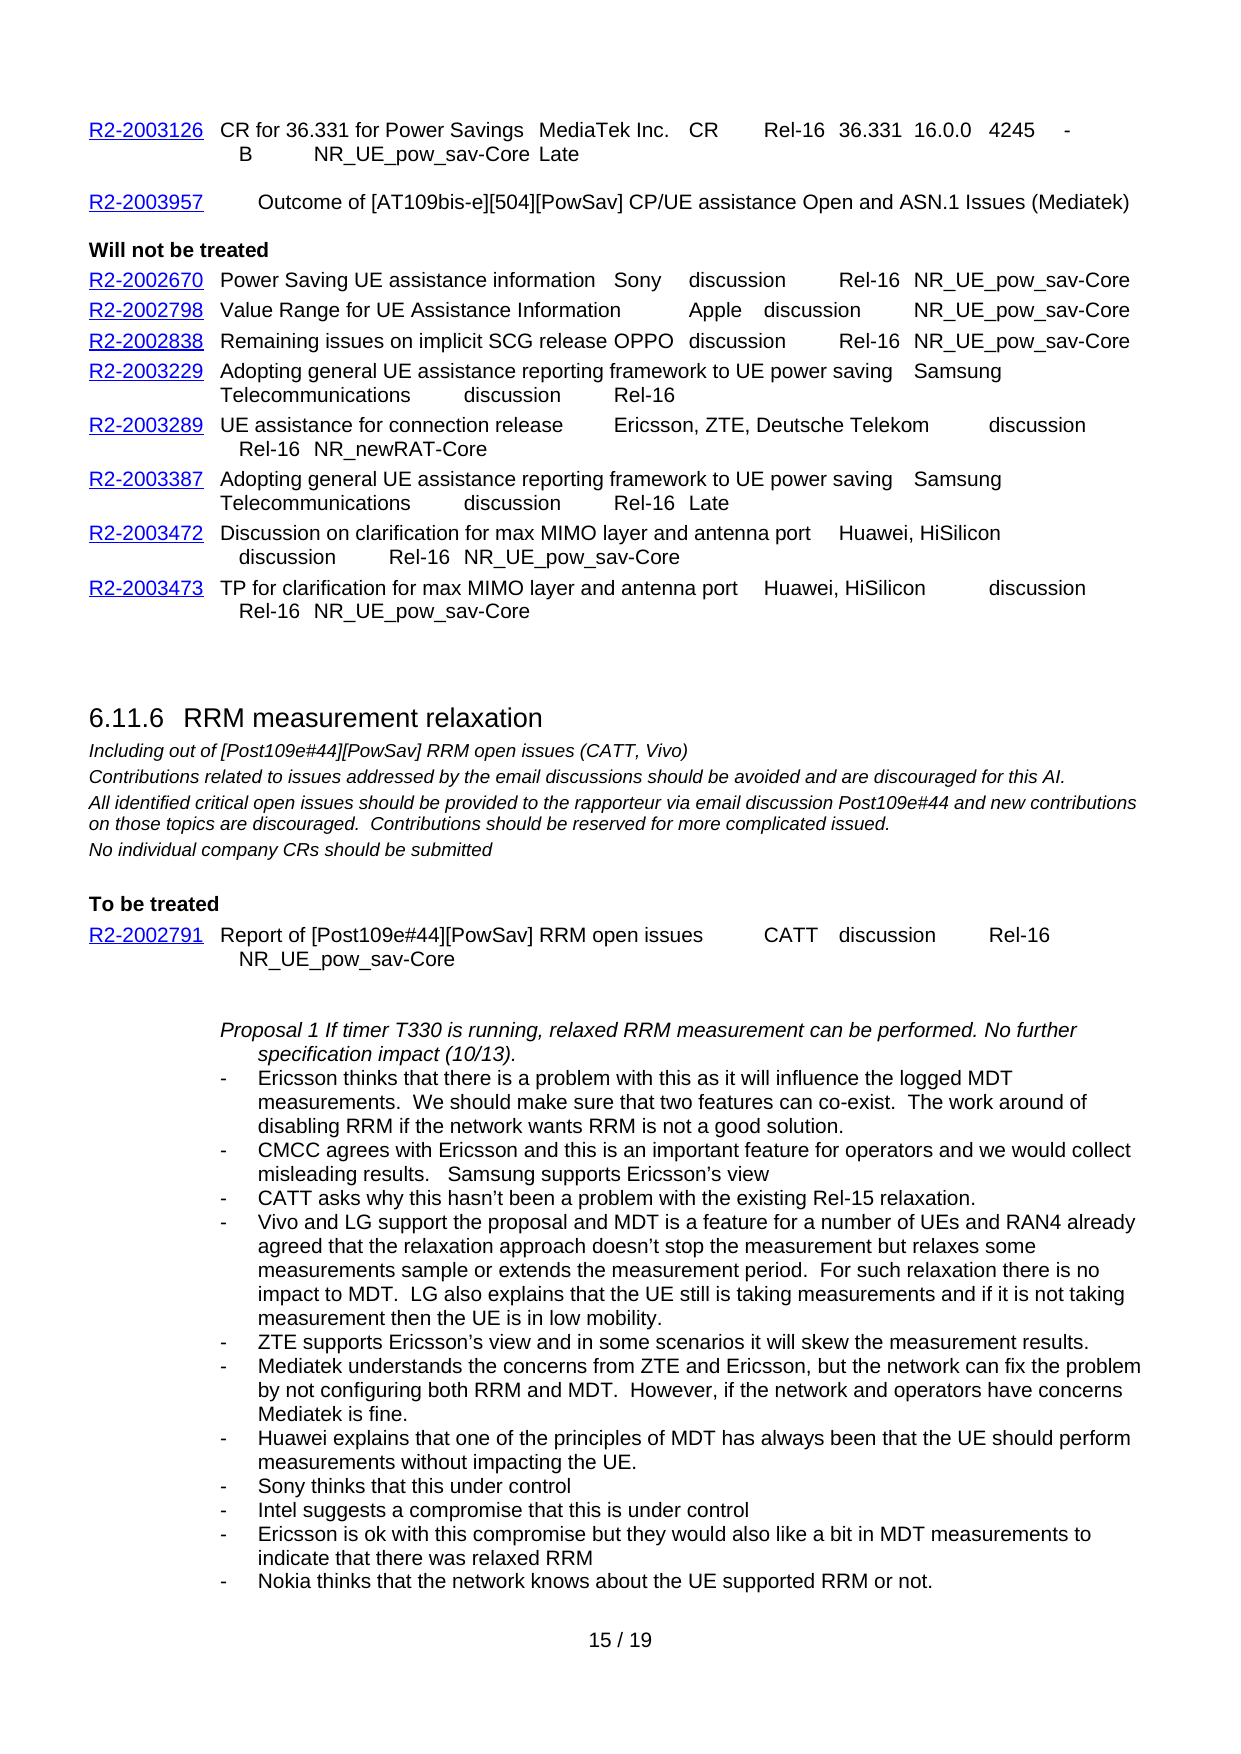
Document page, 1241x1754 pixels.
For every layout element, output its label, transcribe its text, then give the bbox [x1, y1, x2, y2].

title R2-2002791 Report of [Post109e#44][PowSav] RRM open issues CATT discussion Rel-16 NR_UE_pow_sav-Core [89, 922, 1152, 970]
title R2-2002838 Remaining issues on implicit SCG release OPPO discussion Rel-16 NR_UE_pow_sav-Core [89, 328, 1152, 352]
text - CATT asks why this hasn’t been a problem with the existing Rel-15 relaxation. [220, 1186, 1152, 1210]
text - ZTE supports Ericsson’s view and in some scenarios it will skew the measurement results. [220, 1330, 1152, 1354]
title To be treated [89, 892, 1152, 916]
title R2-2002798 Value Range for UE Assistance Information Apple discussion NR_UE_pow_sav-Core [89, 298, 1152, 322]
text R2-2003957 Outcome of [AT109bis-e][504][PowSav] CP/UE assistance Open and ASN.1 Issues (Mediatek) [89, 190, 1152, 214]
text - Ericsson thinks that there is a problem with this as it will influence the logged MDT measurements. We should make sure that two features can co-exist. The work around of disabling RRM if the network wants RRM is not a good solution. [220, 1066, 1152, 1138]
title R2-2003229 Adopting general UE assistance reporting framework to UE power saving Samsung Telecommunications discussion Rel-16 [89, 359, 1152, 407]
text Including out of [Post109e#44][PowSav] RRM open issues (CATT, Vivo) [89, 740, 1152, 762]
text - CMCC agrees with Ericsson and this is an important feature for operators and we would collect misleading results. Samsung supports Ericsson’s view [220, 1138, 1152, 1186]
text - Ericsson is ok with this compromise but they would also like a bit in MDT measurements to indicate that there was relaxed RRM [220, 1521, 1152, 1569]
title R2-2003126 CR for 36.331 for Power Savings MediaTek Inc. CR Rel-16 36.331 16.0.0 4245 - B NR_UE_pow_sav-Core Late [89, 118, 1152, 166]
subtitle 6.11.6 RRM measurement relaxation [89, 702, 1152, 734]
title R2-2003387 Adopting general UE assistance reporting framework to UE power saving Samsung Telecommunications discussion Rel-16 Late [89, 467, 1152, 515]
text No individual company CRs should be submitted [89, 839, 1152, 860]
title R2-2003473 TP for clarification for max MIMO layer and antenna port Huawei, HiSilicon discussion Rel-16 NR_UE_pow_sav-Core [89, 575, 1152, 623]
text Proposal 1 If timer T330 is running, relaxed RRM measurement can be performed. No further specification impact (10/13). [220, 1018, 1152, 1066]
text - Sony thinks that this under control [220, 1473, 1152, 1497]
text - Nokia thinks that the network knows about the UE supported RRM or not. [220, 1569, 1152, 1593]
text - Huawei explains that one of the principles of MDT has always been that the UE should perform measurements without impacting the UE. [220, 1426, 1152, 1473]
title R2-2002670 Power Saving UE assistance information Sony discussion Rel-16 NR_UE_pow_sav-Core [89, 268, 1152, 292]
text Contributions related to issues addressed by the email discussions should be avoided and are discouraged for this AI. [89, 766, 1152, 787]
text All identified critical open issues should be provided to the rapporteur via email discussion Post109e#44 and new contributions on those topics are discouraged. Contributions should be reserved for more complicated issued. [89, 791, 1152, 834]
text - Intel suggests a compromise that this is under control [220, 1497, 1152, 1521]
title R2-2003472 Discussion on clarification for max MIMO layer and antenna port Huawei, HiSilicon discussion Rel-16 NR_UE_pow_sav-Core [89, 521, 1152, 569]
text - Mediatek understands the concerns from ZTE and Ericsson, but the network can fix the problem by not configuring both RRM and MDT. However, if the network and operators have concerns Mediatek is fine. [220, 1354, 1152, 1426]
title R2-2003289 UE assistance for connection release Ericsson, ZTE, Deutsche Telekom discussion Rel-16 NR_newRAT-Core [89, 413, 1152, 461]
text - Vivo and LG support the proposal and MDT is a feature for a number of UEs and RAN4 already agreed that the relaxation approach doesn’t stop the measurement but relaxes some measurements sample or extends the measurement period. For such relaxation there is no impact to MDT. LG also explains that the UE still is taking measurements and if it is not taking measurement then the UE is in low mobility. [220, 1210, 1152, 1330]
text Will not be treated [89, 238, 1152, 262]
